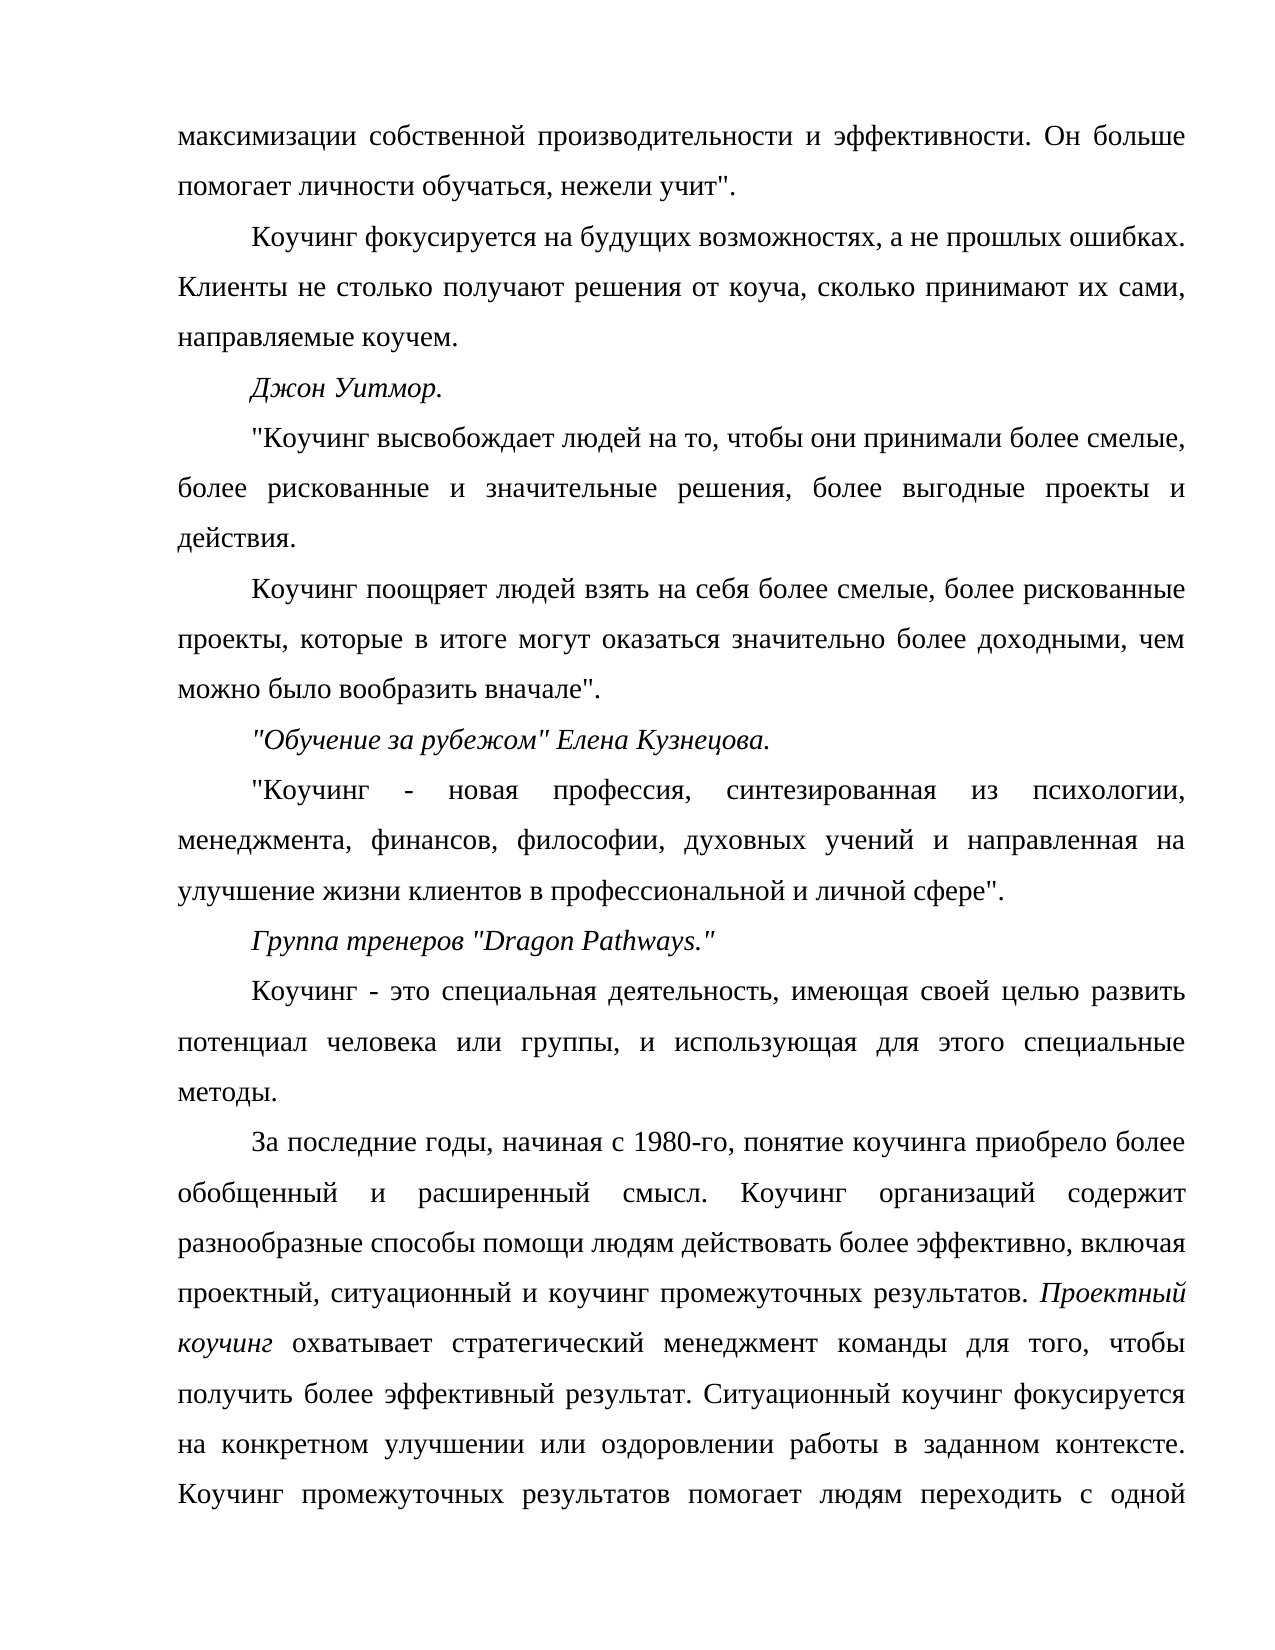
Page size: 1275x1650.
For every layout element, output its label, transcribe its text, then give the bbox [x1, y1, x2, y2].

text "Коучинг - новая профессия, синтезированная из психологии, менеджмента, финансов, философии, духовных учений и направленная на улучшение жизни клиентов в профессиональной и личной сфере". [177, 772, 1186, 906]
text "Обучение за рубежом" Елена Кузнецова. [177, 722, 1186, 755]
text Джон Уитмор. [177, 370, 1186, 403]
text Коучинг - это специальная деятельность, имеющая своей целью развить потенциал человека или группы, и использующая для этого специальные методы. [177, 973, 1186, 1108]
text Коучинг фокусируется на будущих возможностях, а не прошлых ошибках. Клиенты не столько получают решения от коуча, сколько принимают их сами, направляемые коучем. [177, 219, 1186, 353]
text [177, 118, 1186, 202]
text "Коучинг высвобождает людей на то, чтобы они принимали более смелые, более рискованные и значительные решения, более выгодные проекты и действия. [177, 420, 1186, 554]
text Коучинг поощряет людей взять на себя более смелые, более рискованные проекты, которые в итоге могут оказаться значительно более доходными, чем можно было вообразить вначале". [177, 571, 1186, 705]
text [177, 1124, 1186, 1510]
text Группа тренеров "Dragon Pathways." [177, 923, 1186, 957]
